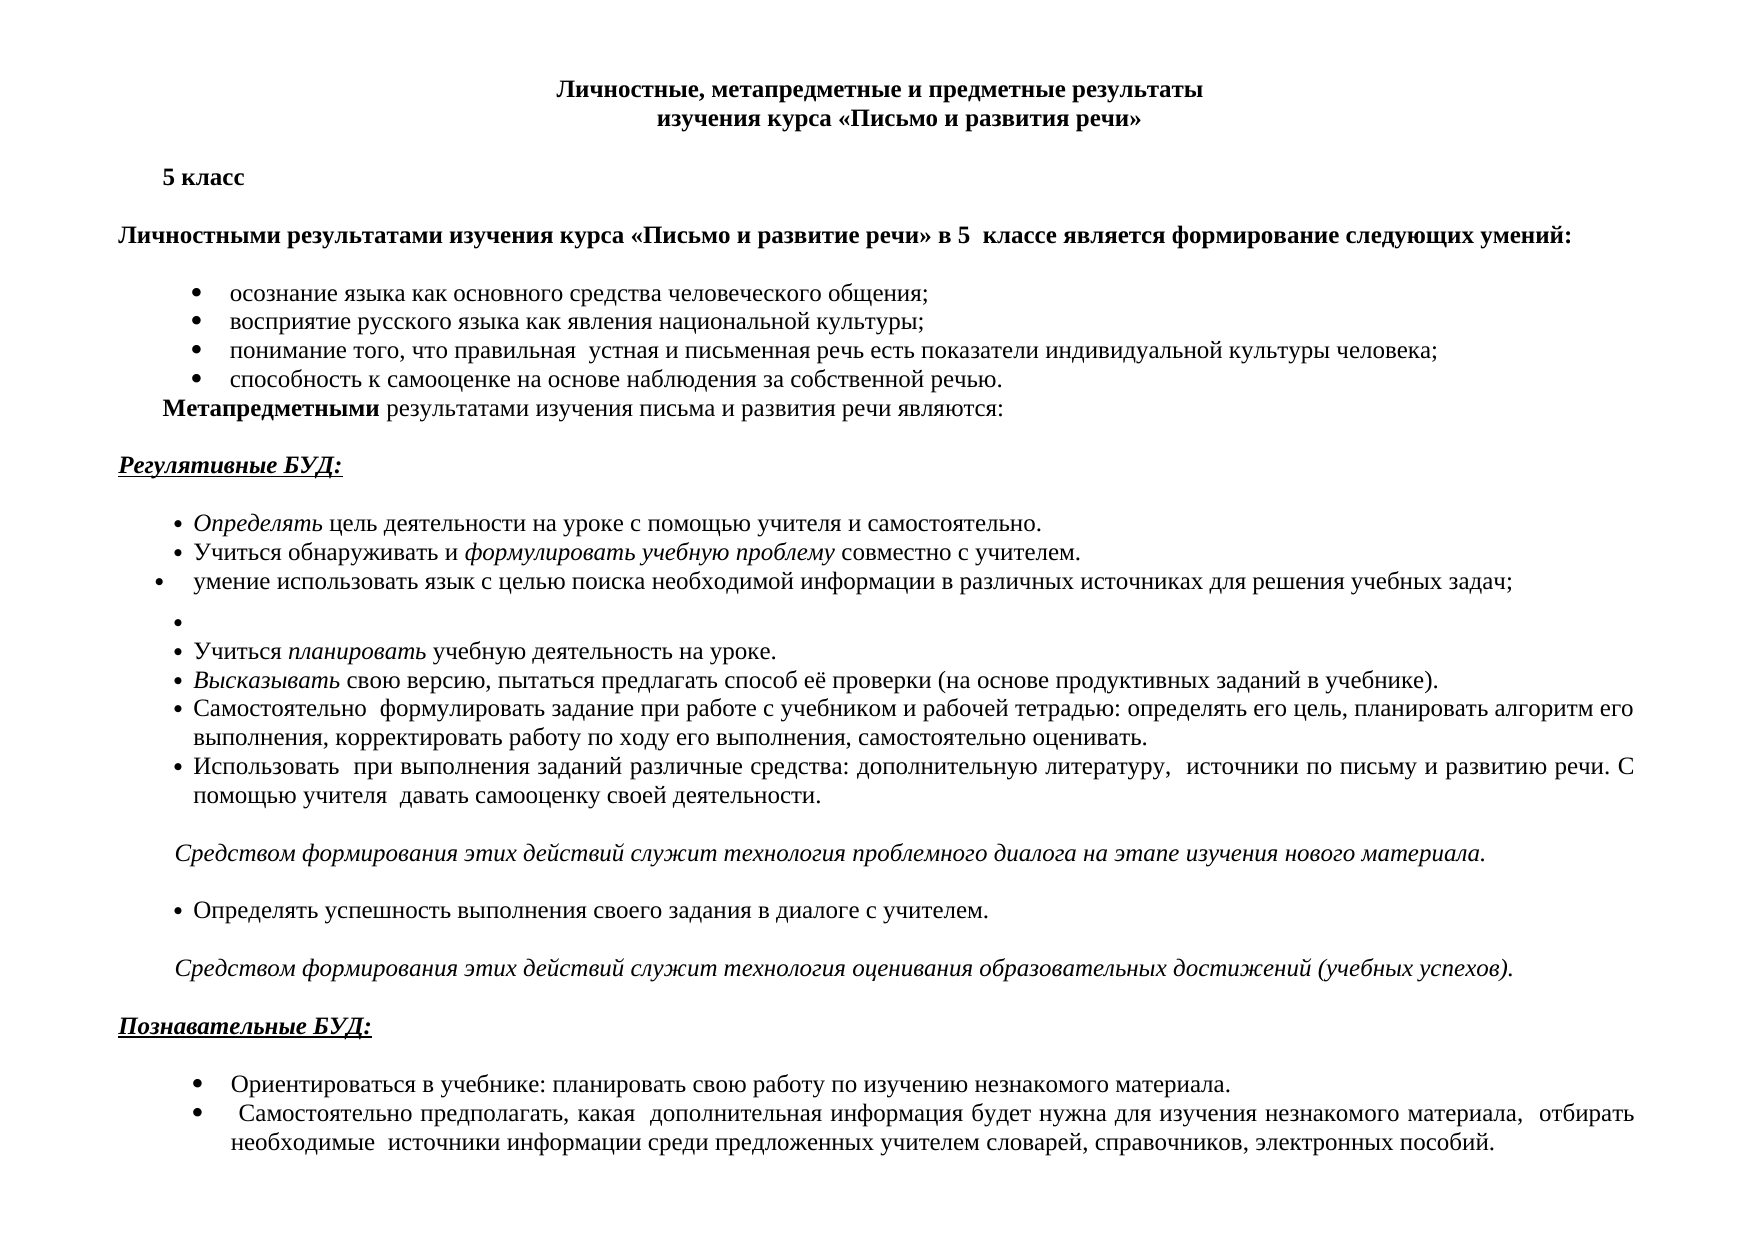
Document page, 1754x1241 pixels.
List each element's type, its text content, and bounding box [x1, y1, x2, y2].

list восприятие русского языка как явления национальной культуры; [192, 306, 1636, 335]
list понимание того, что правильная устная и письменная речь есть показатели индивидуальной культуры человека; [192, 335, 1636, 364]
text изучения курса «Письмо и развития речи» [118, 103, 1636, 131]
text Личностные, метапредметные и предметные результаты [118, 74, 1636, 103]
list Самостоятельно формулировать задание при работе с учебником и рабочей тетрадью: определять его цель, планировать алгоритм его выполнения, корректировать работу по ходу его выполнения, самостоятельно оценивать. [174, 693, 1636, 751]
list Использовать при выполнения заданий различные средства: дополнительную литературу, источники по письму и развитию речи. С помощью учителя давать самооценку своей деятельности. [174, 751, 1636, 808]
list Ориентироваться в учебнике: планировать свою работу по изучению незнакомого материала. [193, 1069, 1636, 1098]
text Средством формирования этих действий служит технология проблемного диалога на этапе изучения нового материала. [174, 838, 1636, 866]
text Регулятивные БУД: [118, 451, 1636, 479]
list Определять успешность выполнения своего задания в диалоге с учителем. [174, 896, 1636, 924]
list Самостоятельно предполагать, какая дополнительная информация будет нужна для изучения незнакомого материала, отбирать необходимые источники информации среди предложенных учителем словарей, справочников, электронных пособий. [193, 1098, 1636, 1156]
list Учиться планировать учебную деятельность на уроке. [174, 636, 1636, 665]
list умение использовать язык с целью поиска необходимой информации в различных источниках для решения учебных задач; [156, 566, 1636, 595]
list Определять цель деятельности на уроке с помощью учителя и самостоятельно. [174, 508, 1636, 537]
text Познавательные БУД: [118, 1011, 1636, 1040]
list Учиться обнаруживать и формулировать учебную проблему совместно с учителем. [174, 537, 1636, 566]
text Средством формирования этих действий служит технология оценивания образовательных достижений (учебных успехов). [174, 953, 1636, 982]
text Метапредметными результатами изучения письма и развития речи являются: [118, 393, 1636, 421]
list осознание языка как основного средства человеческого общения; [192, 278, 1636, 306]
list Высказывать свою версию, пытаться предлагать способ её проверки (на основе продуктивных заданий в учебнике). [174, 665, 1636, 693]
list способность к самооценке на основе наблюдения за собственной речью. [192, 364, 1636, 393]
text 5 класс [118, 162, 1636, 191]
text Личностными результатами изучения курса «Письмо и развитие речи» в 5 классе является формирование следующих умений: [118, 220, 1636, 248]
